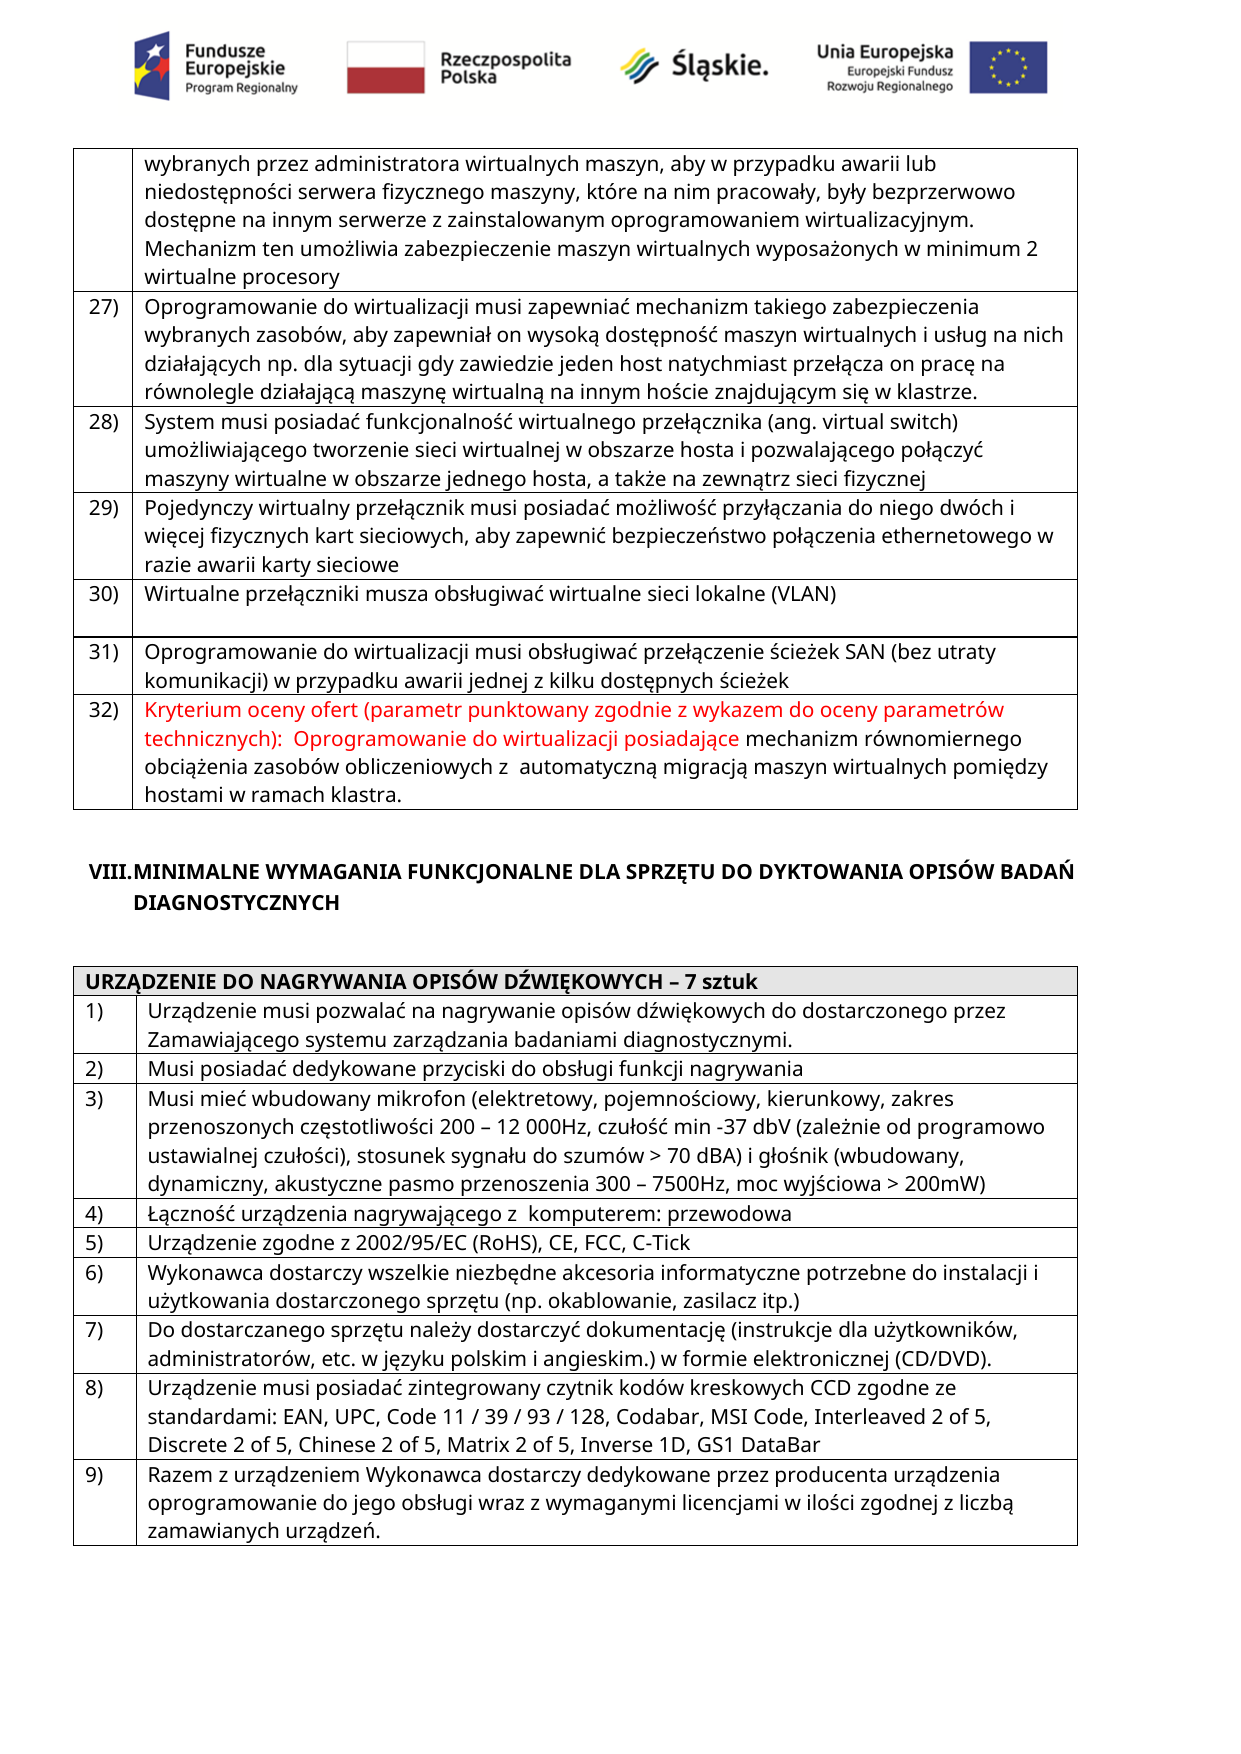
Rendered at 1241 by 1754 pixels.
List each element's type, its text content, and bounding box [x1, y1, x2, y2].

table_cell 2) [74, 1054, 136, 1083]
table_cell Oprogramowanie do wirtualizacji musi zapewniać mechanizm takiego zabezpieczenia wybranych zasobów, aby zapewniał on wysoką dostępność maszyn wirtualnych i usług na nich działających np. dla sytuacji gdy zawiedzie jeden host natychmiast przełącza on pracę na równolegle działającą maszynę wirtualną na innym hoście znajdującym się w klastrze. [133, 292, 1077, 406]
table_cell System musi posiadać funkcjonalność wirtualnego przełącznika (ang. virtual switch) umożliwiającego tworzenie sieci wirtualnej w obszarze hosta i pozwalającego połączyć maszyny wirtualne w obszarze jednego hosta, a także na zewnątrz sieci fizycznej [133, 407, 1077, 492]
table_cell Razem z urządzeniem Wykonawca dostarczy dedykowane przez producenta urządzenia oprogramowanie do jego obsługi wraz z wymaganymi licencjami w ilości zgodnej z liczbą zamawianych urządzeń. [137, 1460, 1077, 1545]
table_cell [74, 580, 132, 636]
table_cell [74, 695, 132, 809]
table_cell 8) [74, 1374, 136, 1459]
table_cell 1) [74, 996, 136, 1053]
table_cell Wykonawca dostarczy wszelkie niezbędne akcesoria informatyczne potrzebne do instalacji i użytkowania dostarczonego sprzętu (np. okablowanie, zasilacz itp.) [137, 1258, 1077, 1314]
table_cell 9) [74, 1460, 136, 1545]
table_cell [74, 149, 132, 291]
table_cell Pojedynczy wirtualny przełącznik musi posiadać możliwość przyłączania do niego dwóch i więcej fizycznych kart sieciowych, aby zapewnić bezpieczeństwo połączenia ethernetowego w razie awarii karty sieciowe [133, 493, 1077, 578]
table_cell [74, 407, 132, 492]
table_cell 5) [74, 1228, 136, 1257]
table_cell Musi posiadać dedykowane przyciski do obsługi funkcji nagrywania [137, 1054, 1077, 1083]
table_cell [133, 149, 1077, 291]
table_cell Musi mieć wbudowany mikrofon (elektretowy, pojemnościowy, kierunkowy, zakres przenoszonych częstotliwości 200 – 12 000Hz, czułość min -37 dbV (zależnie od programowo ustawialnej czułości), stosunek sygnału do szumów > 70 dBA) i głośnik (wbudowany, dynamiczny, akustyczne pasmo przenoszenia 300 – 7500Hz, moc wyjściowa > 200mW) [137, 1084, 1077, 1198]
table_cell Urządzenie zgodne z 2002/95/EC (RoHS), CE, FCC, C-Tick [137, 1228, 1077, 1257]
picture [118, 14, 1064, 116]
table_header URZĄDZENIE DO NAGRYWANIA OPISÓW DŹWIĘKOWYCH – 7 sztuk [74, 967, 1077, 995]
table_cell Wirtualne przełączniki musza obsługiwać wirtualne sieci lokalne (VLAN) [133, 580, 1077, 636]
table_cell Urządzenie musi pozwalać na nagrywanie opisów dźwiękowych do dostarczonego przez Zamawiającego systemu zarządzania badaniami diagnostycznymi. [137, 996, 1077, 1053]
table_cell Oprogramowanie do wirtualizacji musi obsługiwać przełączenie ścieżek SAN (bez utraty komunikacji) w przypadku awarii jednej z kilku dostępnych ścieżek [133, 638, 1077, 694]
table_cell [74, 493, 132, 578]
table_cell [74, 638, 132, 694]
table_cell Łączność urządzenia nagrywającego z komputerem: przewodowa [137, 1199, 1077, 1227]
table_cell Do dostarczanego sprzętu należy dostarczyć dokumentację (instrukcje dla użytkowników, administratorów, etc. w języku polskim i angieskim.) w formie elektronicznej (CD/DVD). [137, 1316, 1077, 1372]
list MINIMALNE WYMAGANIA FUNKCJONALNE DLA SPRZĘTU DO DYKTOWANIA OPISÓW BADAŃ DIAGNOSTYCZNYCH [88, 857, 1122, 916]
table_cell 3) [74, 1084, 136, 1198]
table_cell [74, 292, 132, 406]
table_cell 7) [74, 1316, 136, 1372]
table_cell Urządzenie musi posiadać zintegrowany czytnik kodów kreskowych CCD zgodne ze standardami: EAN, UPC, Code 11 / 39 / 93 / 128, Codabar, MSI Code, Interleaved 2 of 5, Discrete 2 of 5, Chinese 2 of 5, Matrix 2 of 5, Inverse 1D, GS1 DataBar [137, 1374, 1077, 1459]
table_cell 4) [74, 1199, 136, 1227]
table_cell Kryterium oceny ofert (parametr punktowany zgodnie z wykazem do oceny parametrów technicznych): Oprogramowanie do wirtualizacji posiadające mechanizm równomiernego obciążenia zasobów obliczeniowych z automatyczną migracją maszyn wirtualnych pomiędzy hostami w ramach klastra. [133, 695, 1077, 809]
table_cell 6) [74, 1258, 136, 1314]
